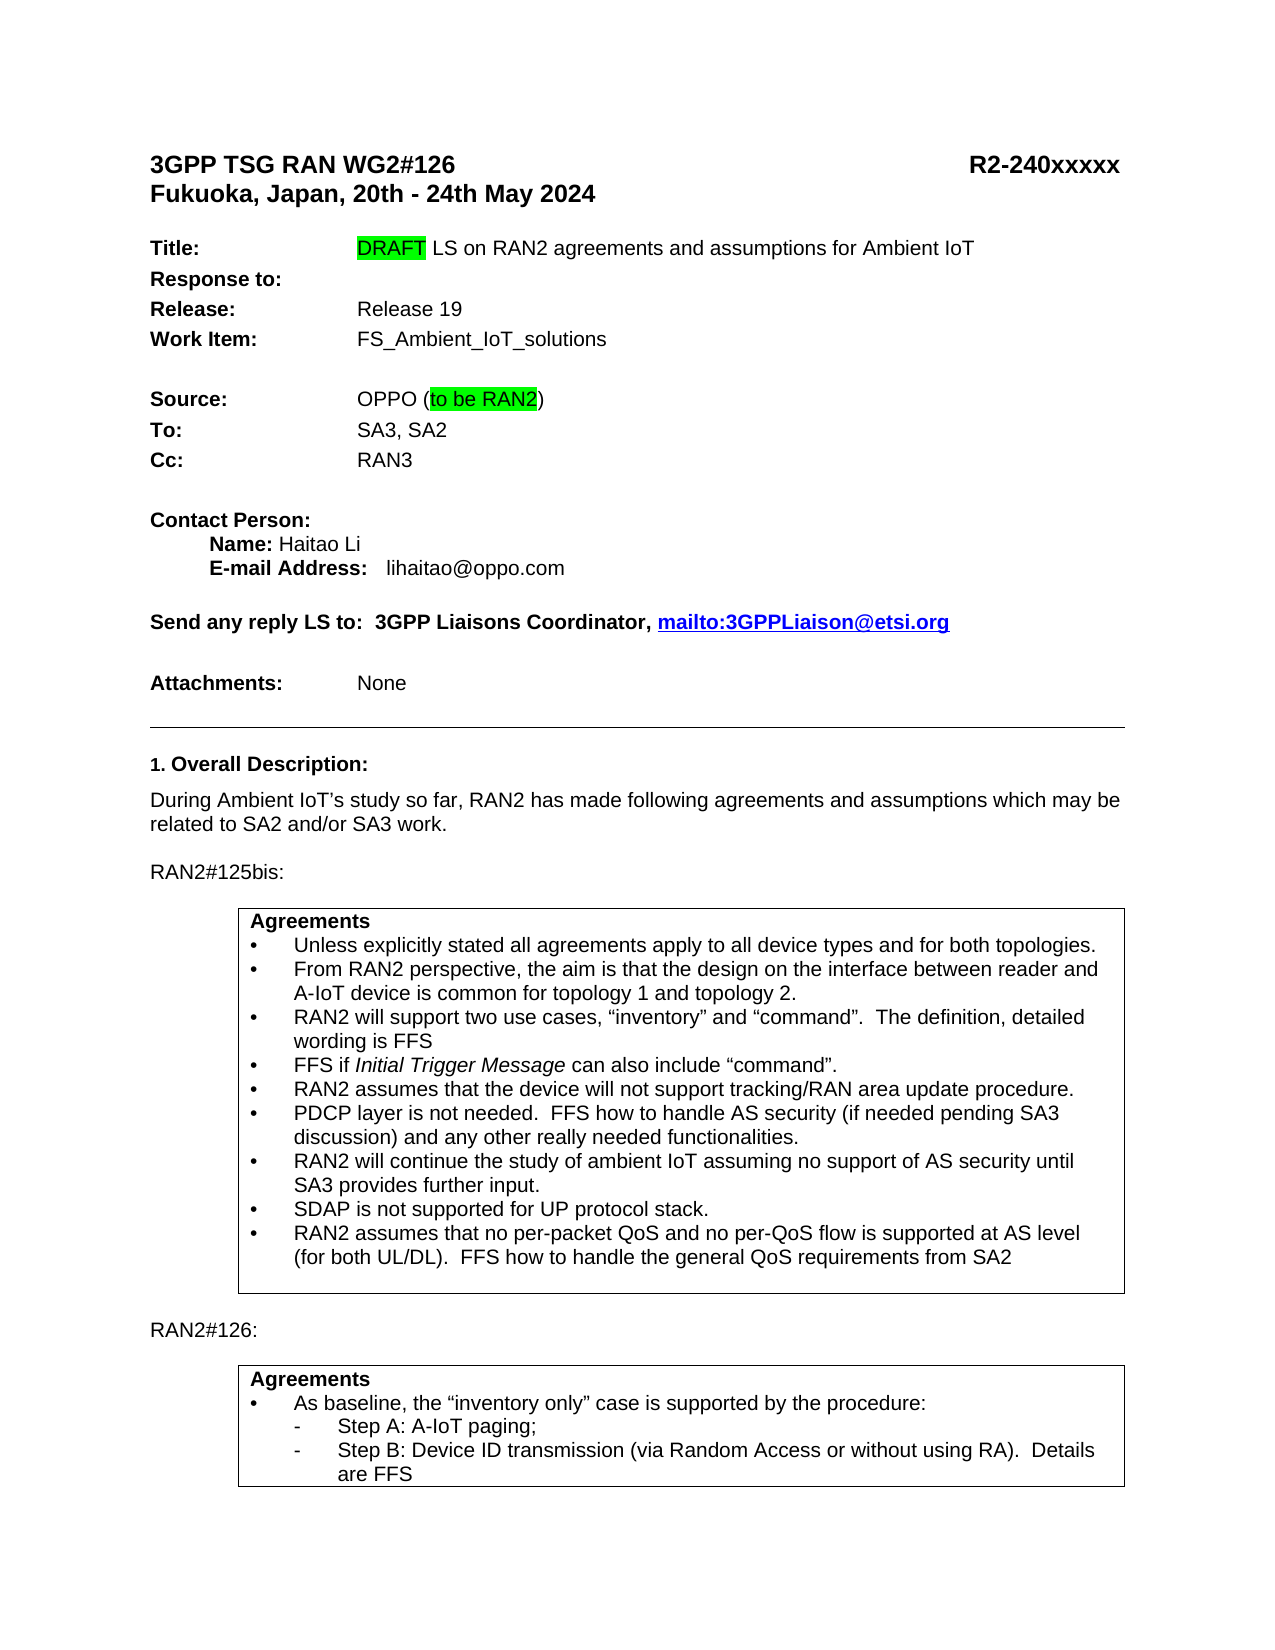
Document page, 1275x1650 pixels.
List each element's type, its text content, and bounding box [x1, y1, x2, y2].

text RAN2#125bis: [150, 860, 1125, 884]
text Response to: [150, 266, 1125, 290]
table_header Agreements Unless explicitly stated all agreements apply to all device types and for both topologies. From RAN2 perspective, the aim is that the design on the interface between reader and A-IoT device is common for topology 1 and topology 2. RAN2 will support two use cases, “inventory” and “command”. The definition, detailed wording is FFS FFS if Initial Trigger Message can also include “command”. RAN2 assumes that the device will not support tracking/RAN area update procedure. PDCP layer is not needed. FFS how to handle AS security (if needed pending SA3 discussion) and any other really needed functionalities. RAN2 will continue the study of ambient IoT assuming no support of AS security until SA3 provides further input. SDAP is not supported for UP protocol stack. RAN2 assumes that no per-packet QoS and no per-QoS flow is supported at AS level (for both UL/DL). FFS how to handle the general QoS requirements from SA2 [239, 909, 1124, 1292]
subtitle E-mail Address: lihaitao@oppo.com [209, 556, 1125, 580]
text During Ambient IoT’s study so far, RAN2 has made following agreements and assumptions which may be related to SA2 and/or SA3 work. [150, 788, 1125, 836]
text Title: DRAFT LS on RAN2 agreements and assumptions for Ambient IoT [150, 236, 357, 260]
text To: SA3, SA2 [150, 417, 1125, 441]
text Fukuoka, Japan, 20th - 24th May 2024 [150, 179, 1125, 207]
text Source: OPPO (to be RAN2) [537, 387, 1125, 411]
text Work Item: FS_Ambient_IoT_solutions [150, 327, 1125, 351]
text Contact Person: [150, 508, 1125, 532]
text Cc: RAN3 [150, 448, 1125, 472]
text Release: Release 19 [150, 297, 1125, 321]
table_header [239, 1366, 1124, 1486]
text Send any reply LS to: 3GPP Liaisons Coordinator, mailto:3GPPLiaison@etsi.org [150, 610, 1125, 634]
subtitle Name: Haitao Li [209, 532, 1125, 556]
text Title: DRAFT LS on RAN2 agreements and assumptions for Ambient IoT [426, 236, 1125, 260]
text Source: OPPO (to be RAN2) [150, 387, 430, 411]
text RAN2#126: [150, 1317, 1125, 1341]
text 1. Overall Description: [150, 752, 1125, 776]
text Attachments: None [150, 671, 1125, 694]
text 3GPP TSG RAN WG2#126 R2-240xxxxx [150, 150, 1125, 179]
